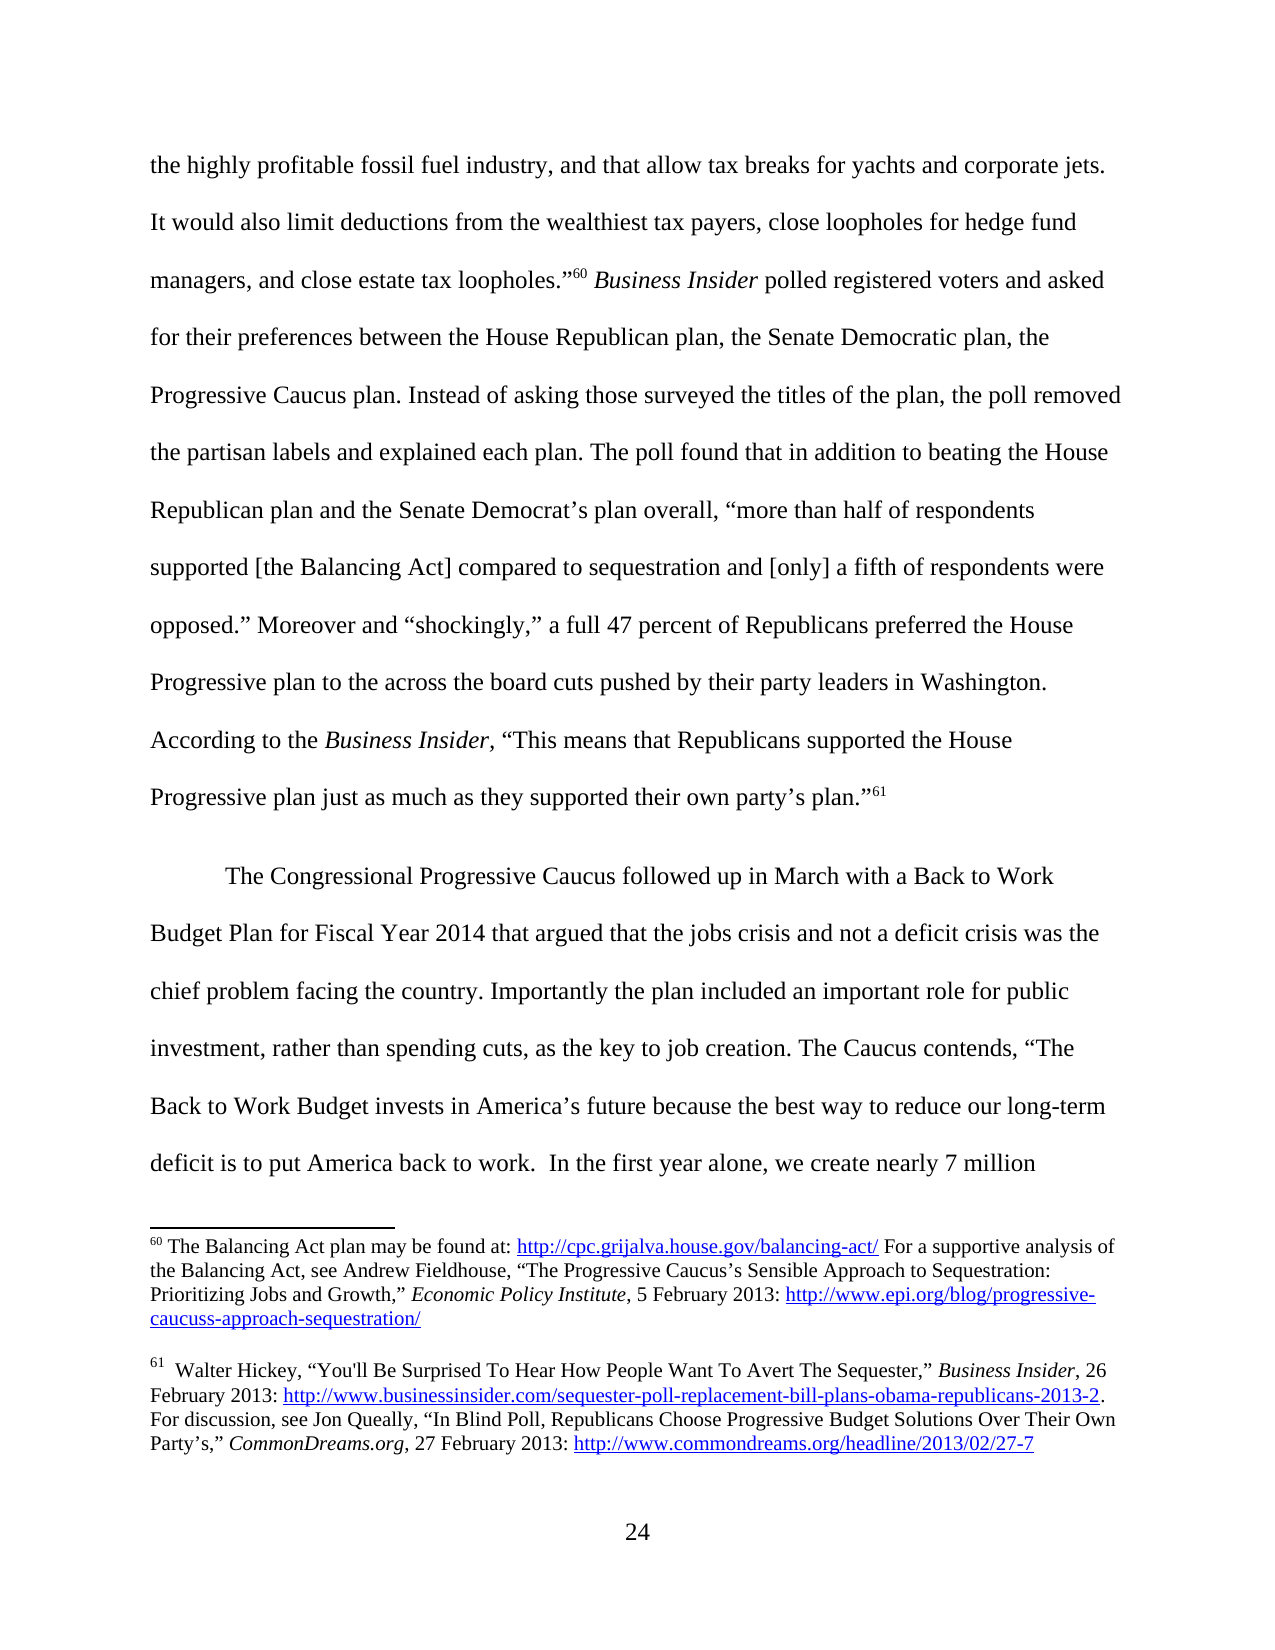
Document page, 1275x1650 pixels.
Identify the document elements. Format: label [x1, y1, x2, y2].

text [150, 150, 1125, 811]
text [150, 861, 1125, 1177]
